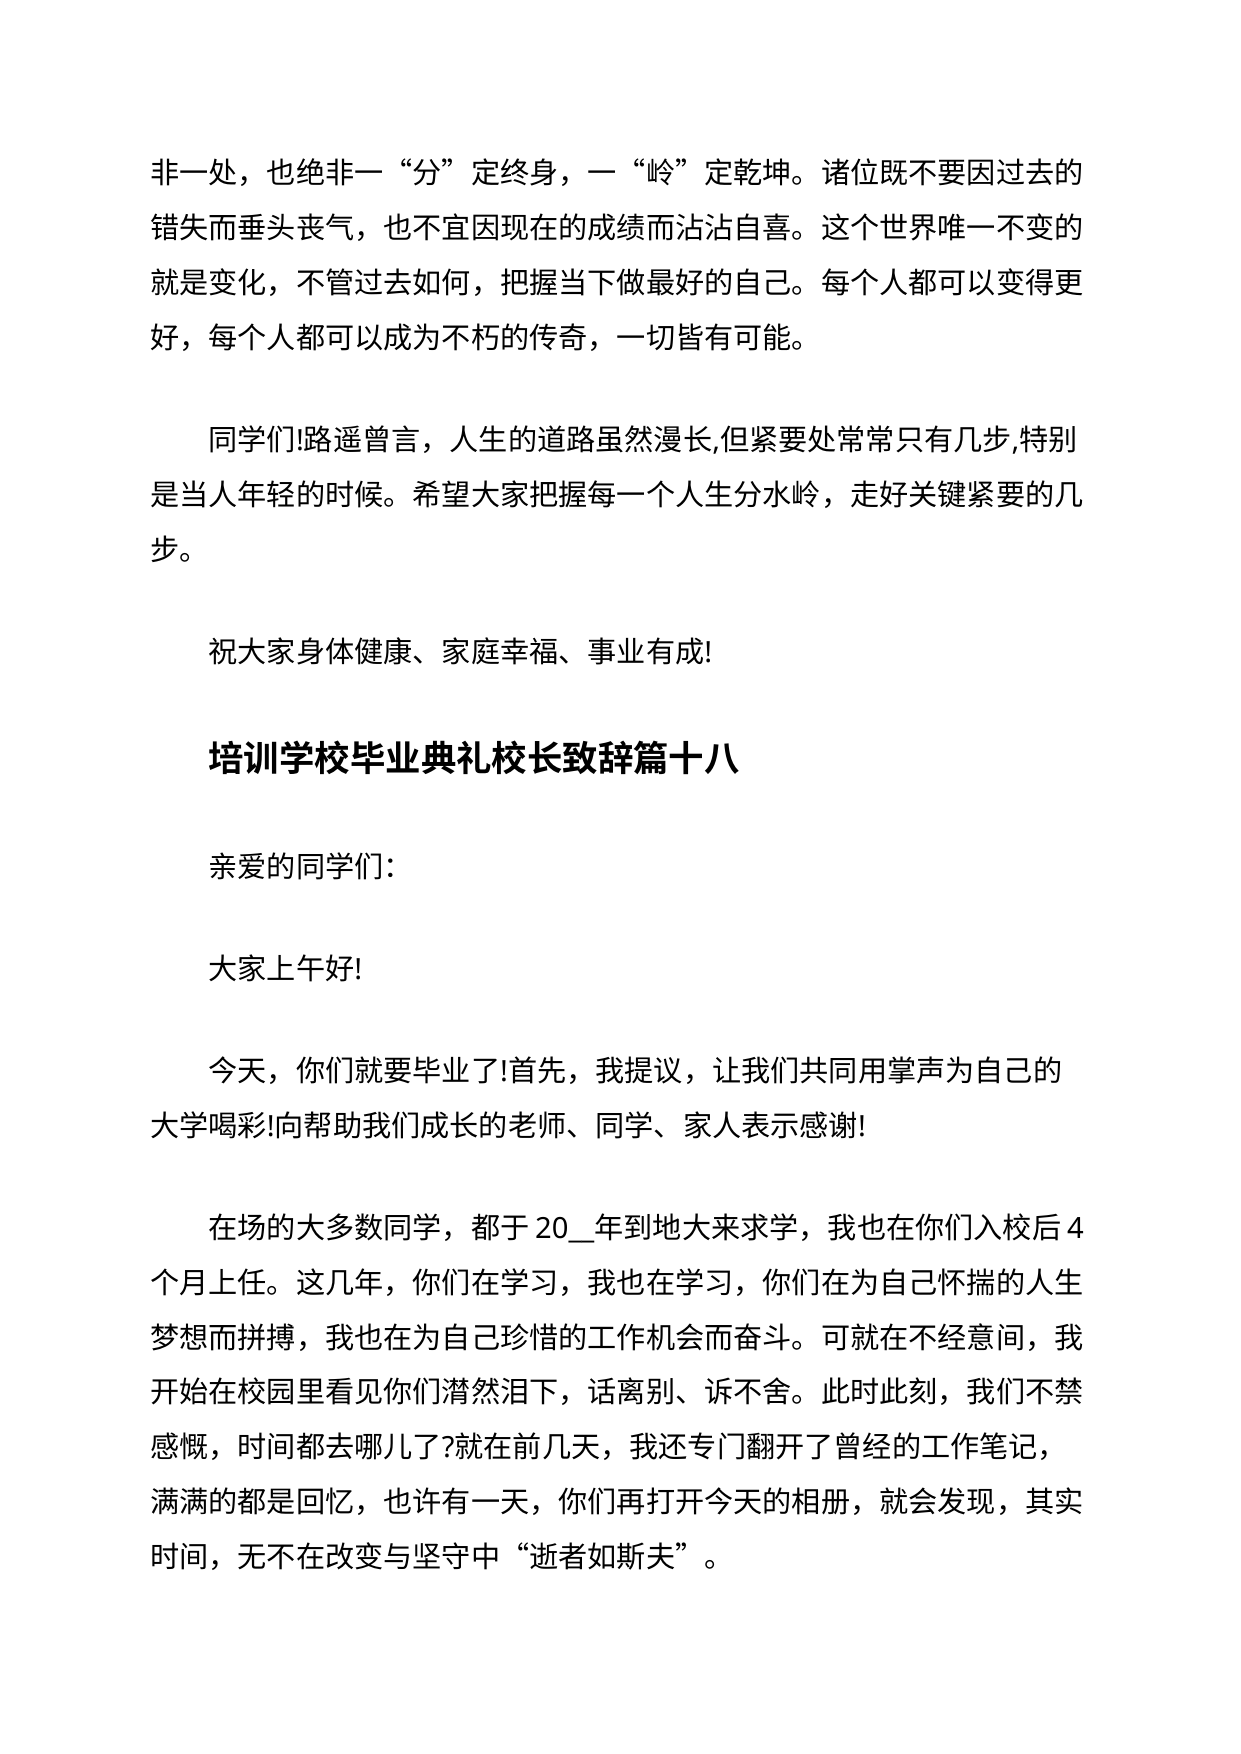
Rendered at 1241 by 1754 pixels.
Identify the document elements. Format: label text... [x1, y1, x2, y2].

text 祝大家身体健康、家庭幸福、事业有成! [150, 628, 1090, 671]
text 今天，你们就要毕业了!首先，我提议，让我们共同用掌声为自己的大学喝彩!向帮助我们成长的老师、同学、家人表示感谢! [150, 1047, 1090, 1145]
text 同学们!路遥曾言，人生的道路虽然漫长,但紧要处常常只有几步,特别是当人年轻的时候。希望大家把握每一个人生分水岭，走好关键紧要的几步。 [150, 416, 1090, 569]
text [150, 150, 1090, 357]
text 在场的大多数同学，都于20__年到地大来求学，我也在你们入校后4个月上任。这几年，你们在学习，我也在学习，你们在为自己怀揣的人生梦想而拼搏，我也在为自己珍惜的工作机会而奋斗。可就在不经意间，我开始在校园里看见你们潸然泪下，话离别、诉不舍。此时此刻，我们不禁感慨，时间都去哪儿了?就在前几天，我还专门翻开了曾经的工作笔记，满满的都是回忆，也许有一天，你们再打开今天的相册，就会发现，其实时间，无不在改变与坚守中“逝者如斯夫”。 [150, 1204, 1090, 1576]
text 培训学校毕业典礼校长致辞篇十八 [150, 730, 1090, 781]
text 大家上午好! [150, 945, 1090, 988]
text 亲爱的同学们： [150, 843, 1090, 886]
